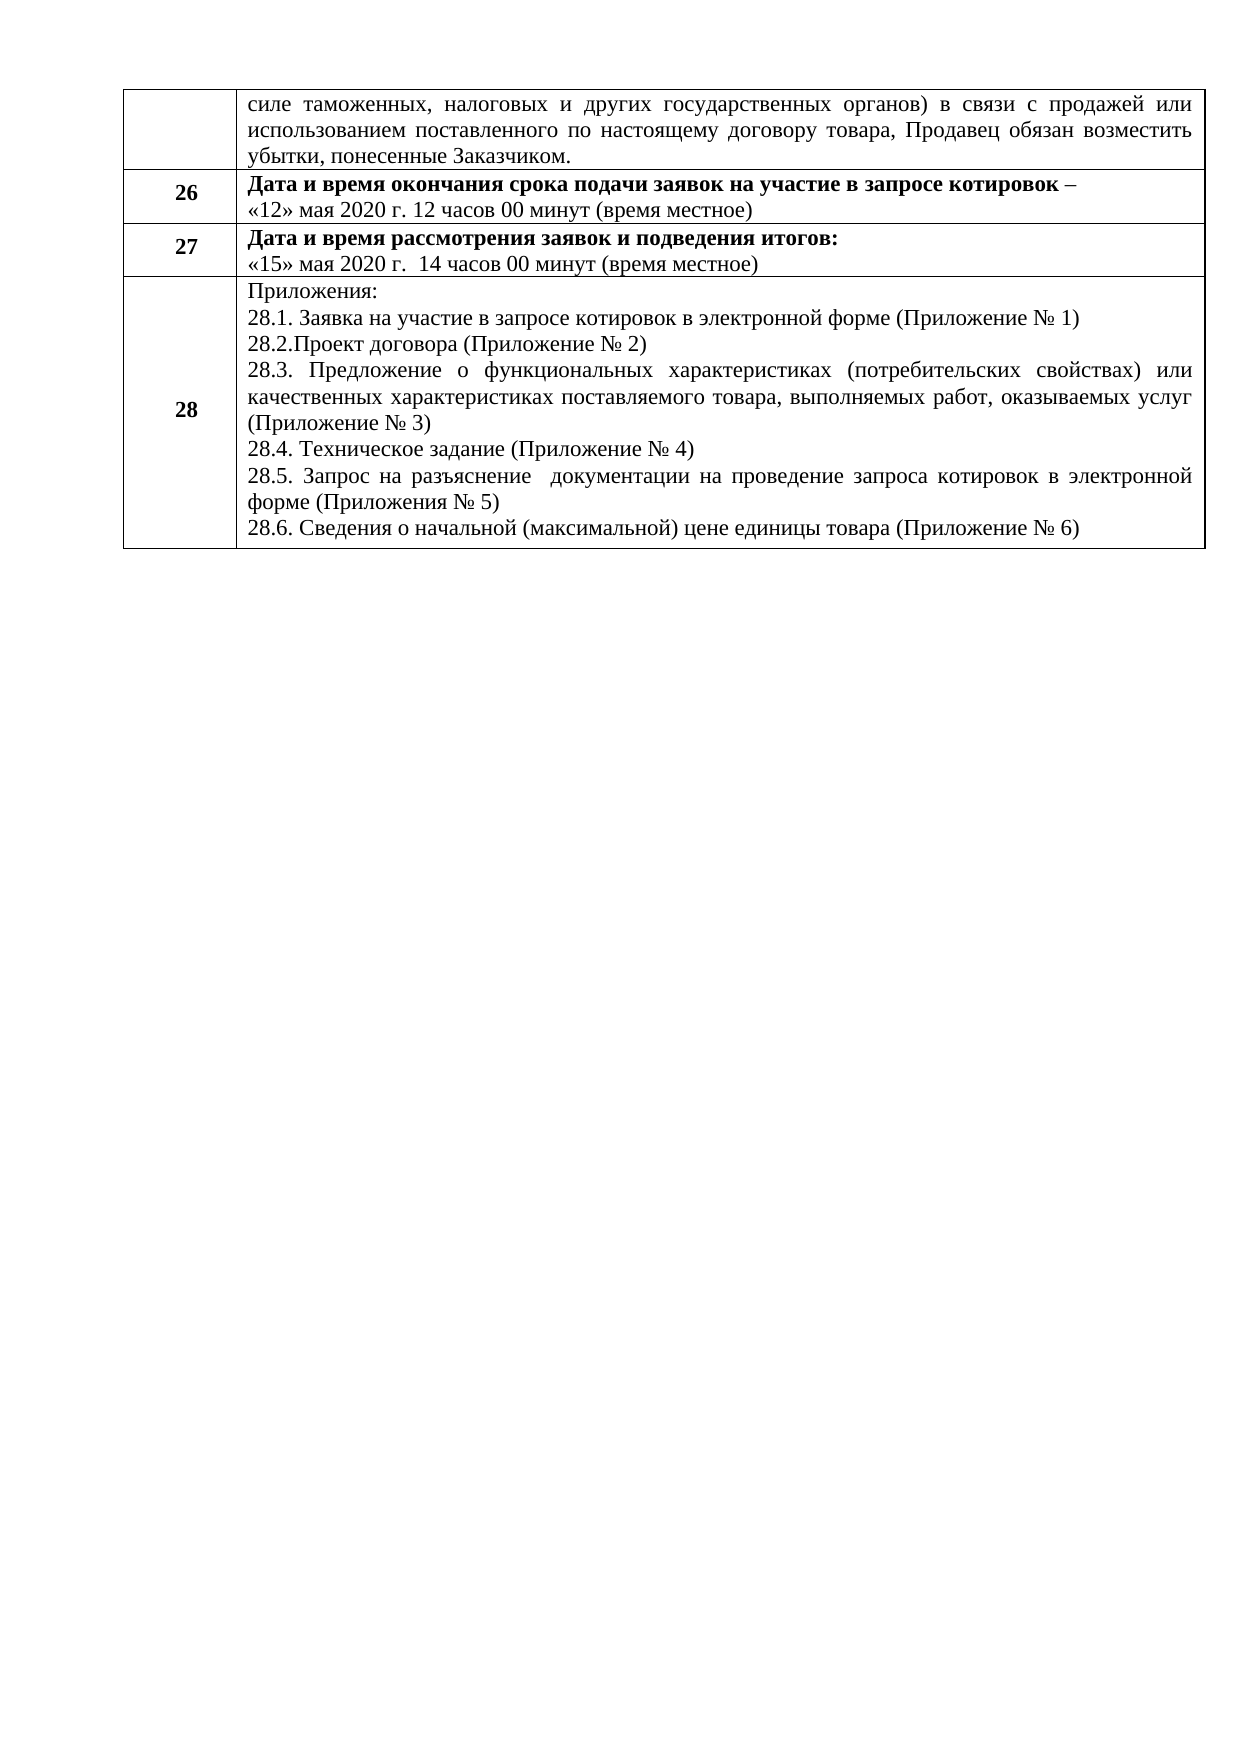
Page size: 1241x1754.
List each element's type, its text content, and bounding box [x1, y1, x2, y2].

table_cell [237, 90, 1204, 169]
table_cell 26 [124, 170, 236, 222]
table_cell 28 [124, 277, 236, 548]
table_cell 25 [124, 90, 236, 169]
table_cell Дата и время окончания срока подачи заявок на участие в запросе котировок – «12» мая 2020 г. 12 часов 00 минут (время местное) [237, 170, 1204, 222]
table_cell 27 [124, 224, 236, 276]
table_cell Дата и время рассмотрения заявок и подведения итогов: «15» мая 2020 г. 14 часов 00 минут (время местное) [237, 224, 1204, 276]
table_cell Приложения: 28.1. Заявка на участие в запросе котировок в электронной форме (Приложение № 1) 28.2.Проект договора (Приложение № 2) 28.3. Предложение о функциональных характеристиках (потребительских свойствах) или качественных характеристиках поставляемого товара, выполняемых работ, оказываемых услуг (Приложение № 3) 28.4. Техническое задание (Приложение № 4) 28.5. Запрос на разъяснение документации на проведение запроса котировок в электронной форме (Приложения № 5) 28.6. Сведения о начальной (максимальной) цене единицы товара (Приложение № 6) [237, 277, 1204, 548]
